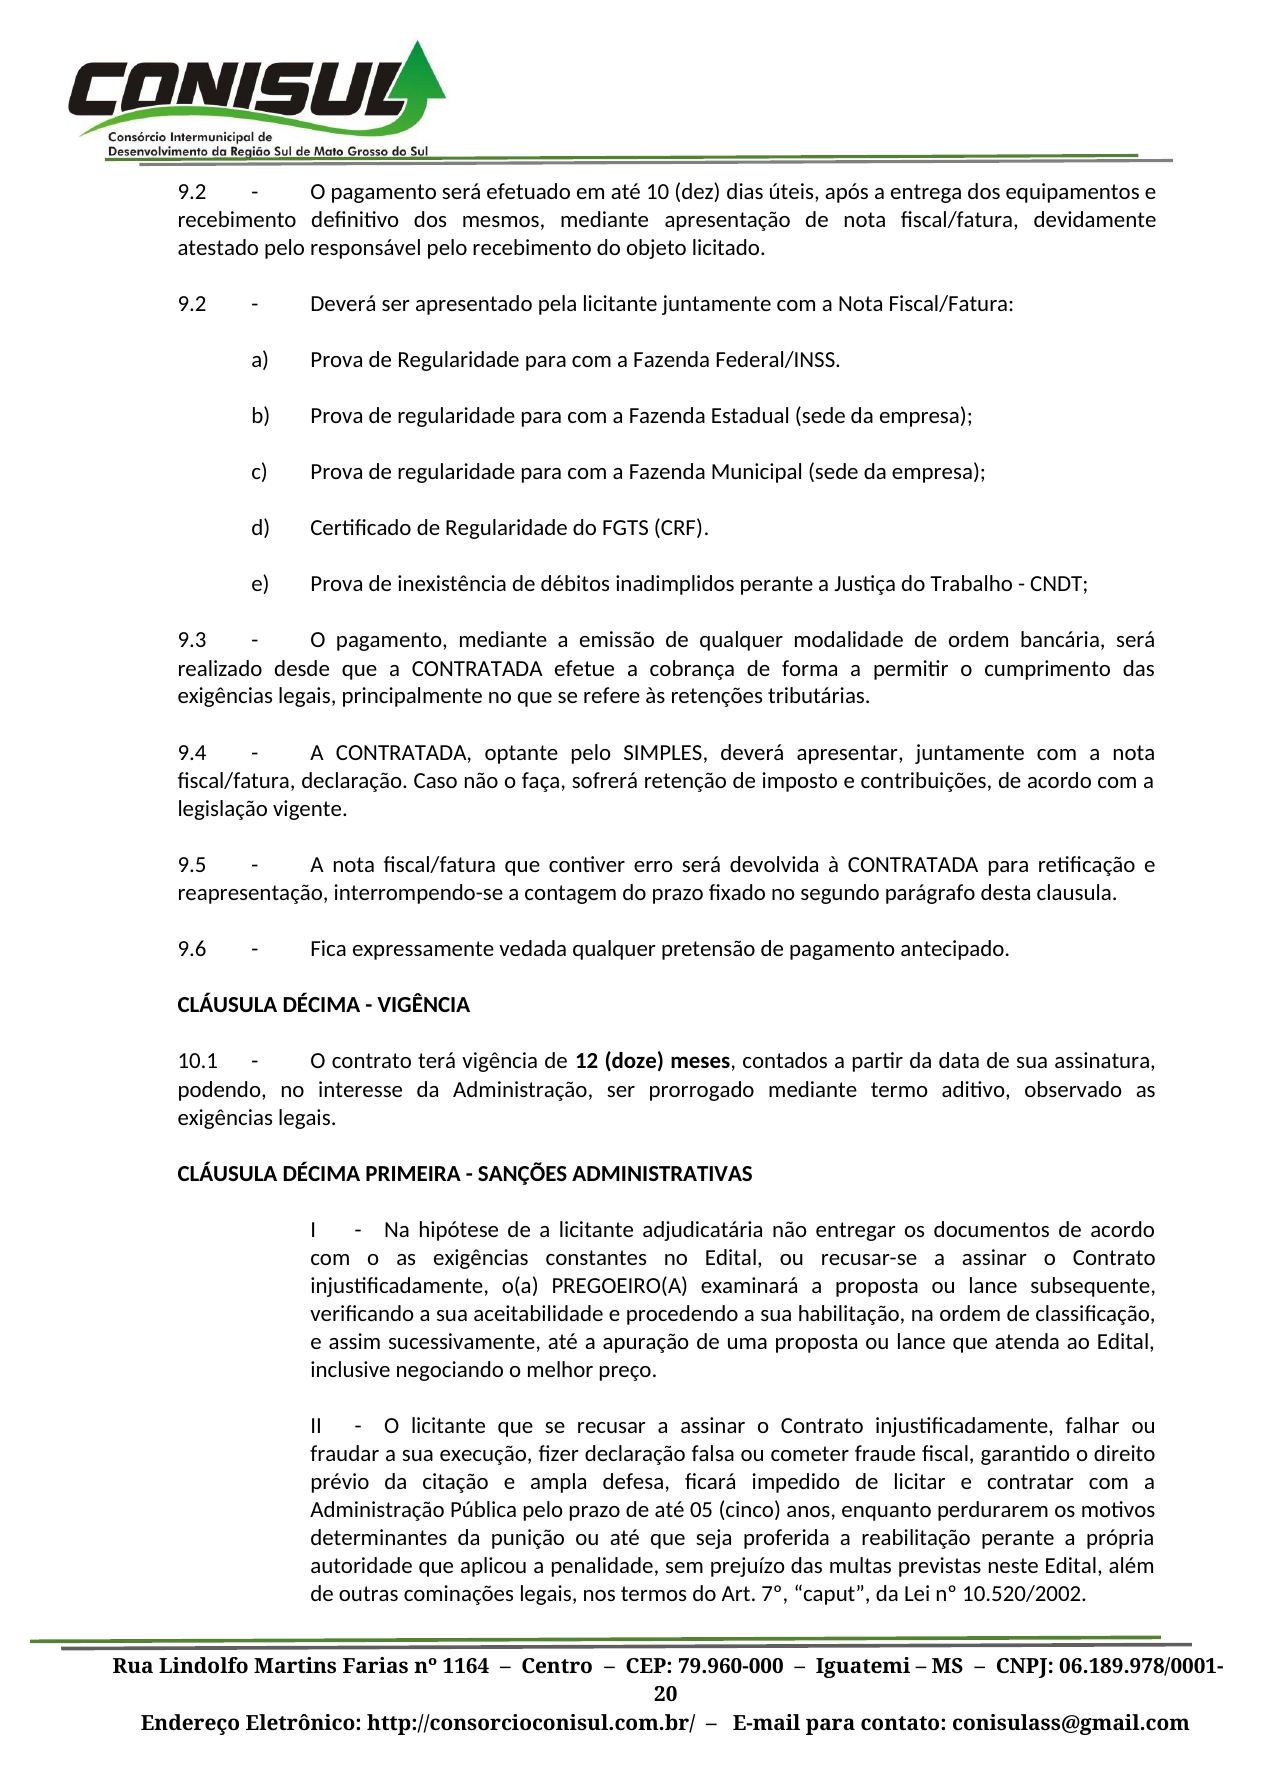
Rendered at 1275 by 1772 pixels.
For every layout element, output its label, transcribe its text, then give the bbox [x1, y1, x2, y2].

text I - Na hipótese de a licitante adjudicatária não entregar os documentos de acordo com o as exigências constantes no Edital, ou recusar-se a assinar o Contrato injustificadamente, o(a) PREGOEIRO(A) examinará a proposta ou lance subsequente, verificando a sua aceitabilidade e procedendo a sua habilitação, na ordem de classificação, e assim sucessivamente, até a apuração de uma proposta ou lance que atenda ao Edital, inclusive negociando o melhor preço. [310, 1215, 1157, 1383]
text b) Prova de regularidade para com a Fazenda Estadual (sede da empresa); [177, 401, 1167, 429]
text e) Prova de inexistência de débitos inadimplidos perante a Justiça do Trabalho - CNDT; [177, 569, 1167, 598]
text 9.5 - A nota fiscal/fatura que contiver erro será devolvida à CONTRATADA para retificação e reapresentação, interrompendo-se a contagem do prazo fixado no segundo parágrafo desta clausula. [177, 850, 1157, 906]
text 9.3 - O pagamento, mediante a emissão de qualquer modalidade de ordem bancária, será realizado desde que a CONTRATADA efetue a cobrança de forma a permitir o cumprimento das exigências legais, principalmente no que se refere às retenções tributárias. [177, 626, 1157, 710]
text 9.2 - O pagamento será efetuado em até 10 (dez) dias úteis, após a entrega dos equipamentos e recebimento definitivo dos mesmos, mediante apresentação de nota fiscal/fatura, devidamente atestado pelo responsável pelo recebimento do objeto licitado. [177, 177, 1157, 261]
text 9.4 - A CONTRATADA, optante pelo SIMPLES, deverá apresentar, juntamente com a nota fiscal/fatura, declaração. Caso não o faça, sofrerá retenção de imposto e contribuições, de acordo com a legislação vigente. [177, 738, 1157, 822]
text 9.2 - Deverá ser apresentado pela licitante juntamente com a Nota Fiscal/Fatura: [177, 289, 1157, 317]
text 10.1 - O contrato terá vigência de 12 (doze) meses, contados a partir da data de sua assinatura, podendo, no interesse da Administração, ser prorrogado mediante termo aditivo, observado as exigências legais. [177, 1047, 1157, 1131]
text CLÁUSULA DÉCIMA - VIGÊNCIA [177, 991, 1157, 1019]
text a) Prova de Regularidade para com a Fazenda Federal/INSS. [177, 345, 1167, 373]
text CLÁUSULA DÉCIMA PRIMEIRA - SANÇÕES ADMINISTRATIVAS [177, 1159, 1157, 1187]
picture [64, 32, 450, 162]
text II - O licitante que se recusar a assinar o Contrato injustificadamente, falhar ou fraudar a sua execução, fizer declaração falsa ou cometer fraude fiscal, garantido o direito prévio da citação e ampla defesa, ficará impedido de licitar e contratar com a Administração Pública pelo prazo de até 05 (cinco) anos, enquanto perdurarem os motivos determinantes da punição ou até que seja proferida a reabilitação perante a própria autoridade que aplicou a penalidade, sem prejuízo das multas previstas neste Edital, além de outras cominações legais, nos termos do Art. 7º, “caput”, da Lei nº 10.520/2002. [310, 1411, 1157, 1607]
text d) Certificado de Regularidade do FGTS (CRF). [177, 513, 1167, 542]
text 9.6 - Fica expressamente vedada qualquer pretensão de pagamento antecipado. [177, 934, 1157, 962]
text c) Prova de regularidade para com a Fazenda Municipal (sede da empresa); [177, 457, 1167, 486]
